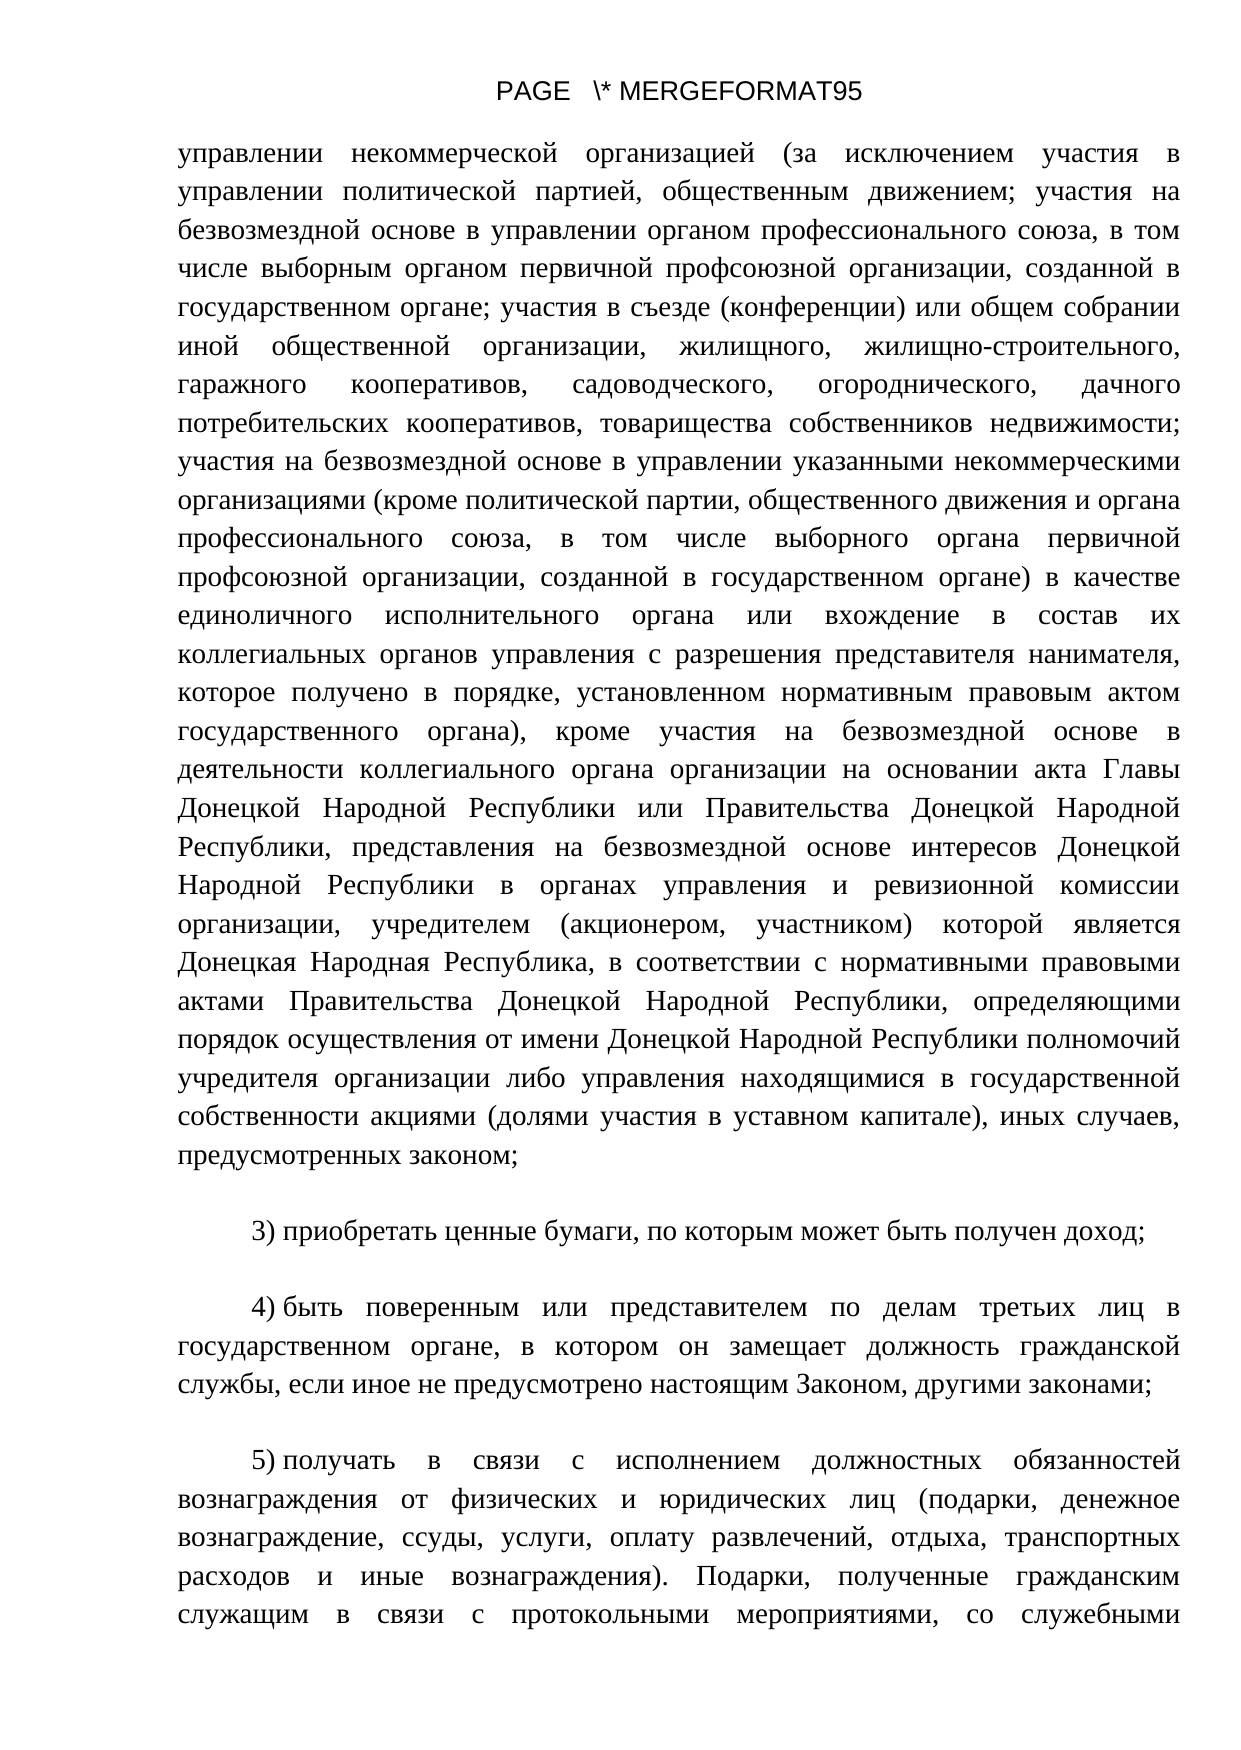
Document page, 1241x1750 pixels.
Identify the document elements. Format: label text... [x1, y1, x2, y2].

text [177, 135, 1181, 1171]
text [177, 1442, 1181, 1630]
text 3) приобретать ценные бумаги, по которым может быть получен доход; [177, 1213, 1181, 1247]
text 4) быть поверенным или представителем по делам третьих лиц в государственном органе, в котором он замещает должность гражданской службы, если иное не предусмотрено настоящим Законом, другими законами; [177, 1289, 1181, 1400]
